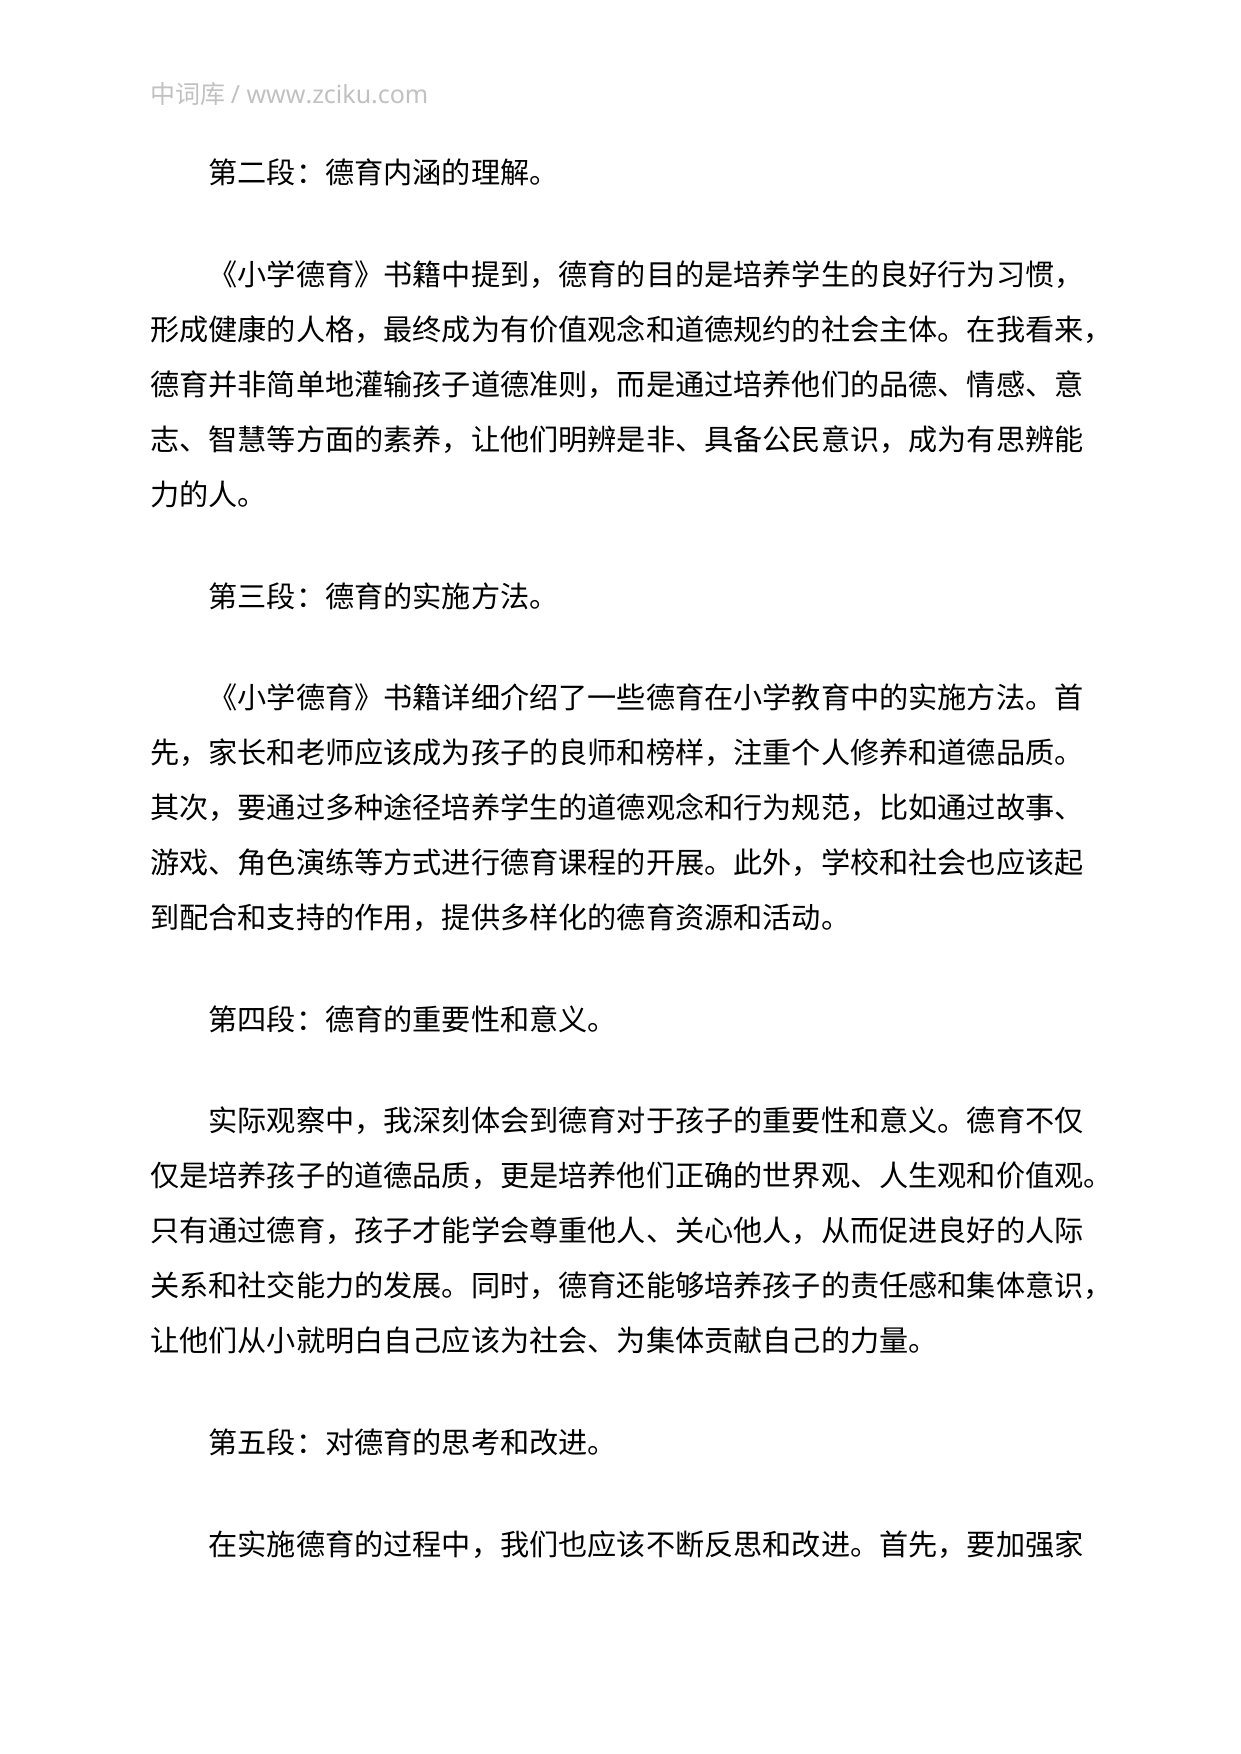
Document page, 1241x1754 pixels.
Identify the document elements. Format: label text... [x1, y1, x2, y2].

text 实际观察中，我深刻体会到德育对于孩子的重要性和意义。德育不仅仅是培养孩子的道德品质，更是培养他们正确的世界观、人生观和价值观。只有通过德育，孩子才能学会尊重他人、关心他人，从而促进良好的人际关系和社交能力的发展。同时，德育还能够培养孩子的责任感和集体意识，让他们从小就明白自己应该为社会、为集体贡献自己的力量。 [150, 1098, 1090, 1360]
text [150, 1521, 1090, 1563]
text 第三段：德育的实施方法。 [150, 573, 1090, 615]
text 《小学德育》书籍详细介绍了一些德育在小学教育中的实施方法。首先，家长和老师应该成为孩子的良师和榜样，注重个人修养和道德品质。其次，要通过多种途径培养学生的道德观念和行为规范，比如通过故事、游戏、角色演练等方式进行德育课程的开展。此外，学校和社会也应该起到配合和支持的作用，提供多样化的德育资源和活动。 [150, 675, 1090, 937]
text 《小学德育》书籍中提到，德育的目的是培养学生的良好行为习惯，形成健康的人格，最终成为有价值观念和道德规约的社会主体。在我看来，德育并非简单地灌输孩子道德准则，而是通过培养他们的品德、情感、意志、智慧等方面的素养，让他们明辨是非、具备公民意识，成为有思辨能力的人。 [150, 252, 1090, 514]
text 第二段：德育内涵的理解。 [150, 150, 1090, 192]
text 第四段：德育的重要性和意义。 [150, 996, 1090, 1038]
text 第五段：对德育的思考和改进。 [150, 1419, 1090, 1462]
